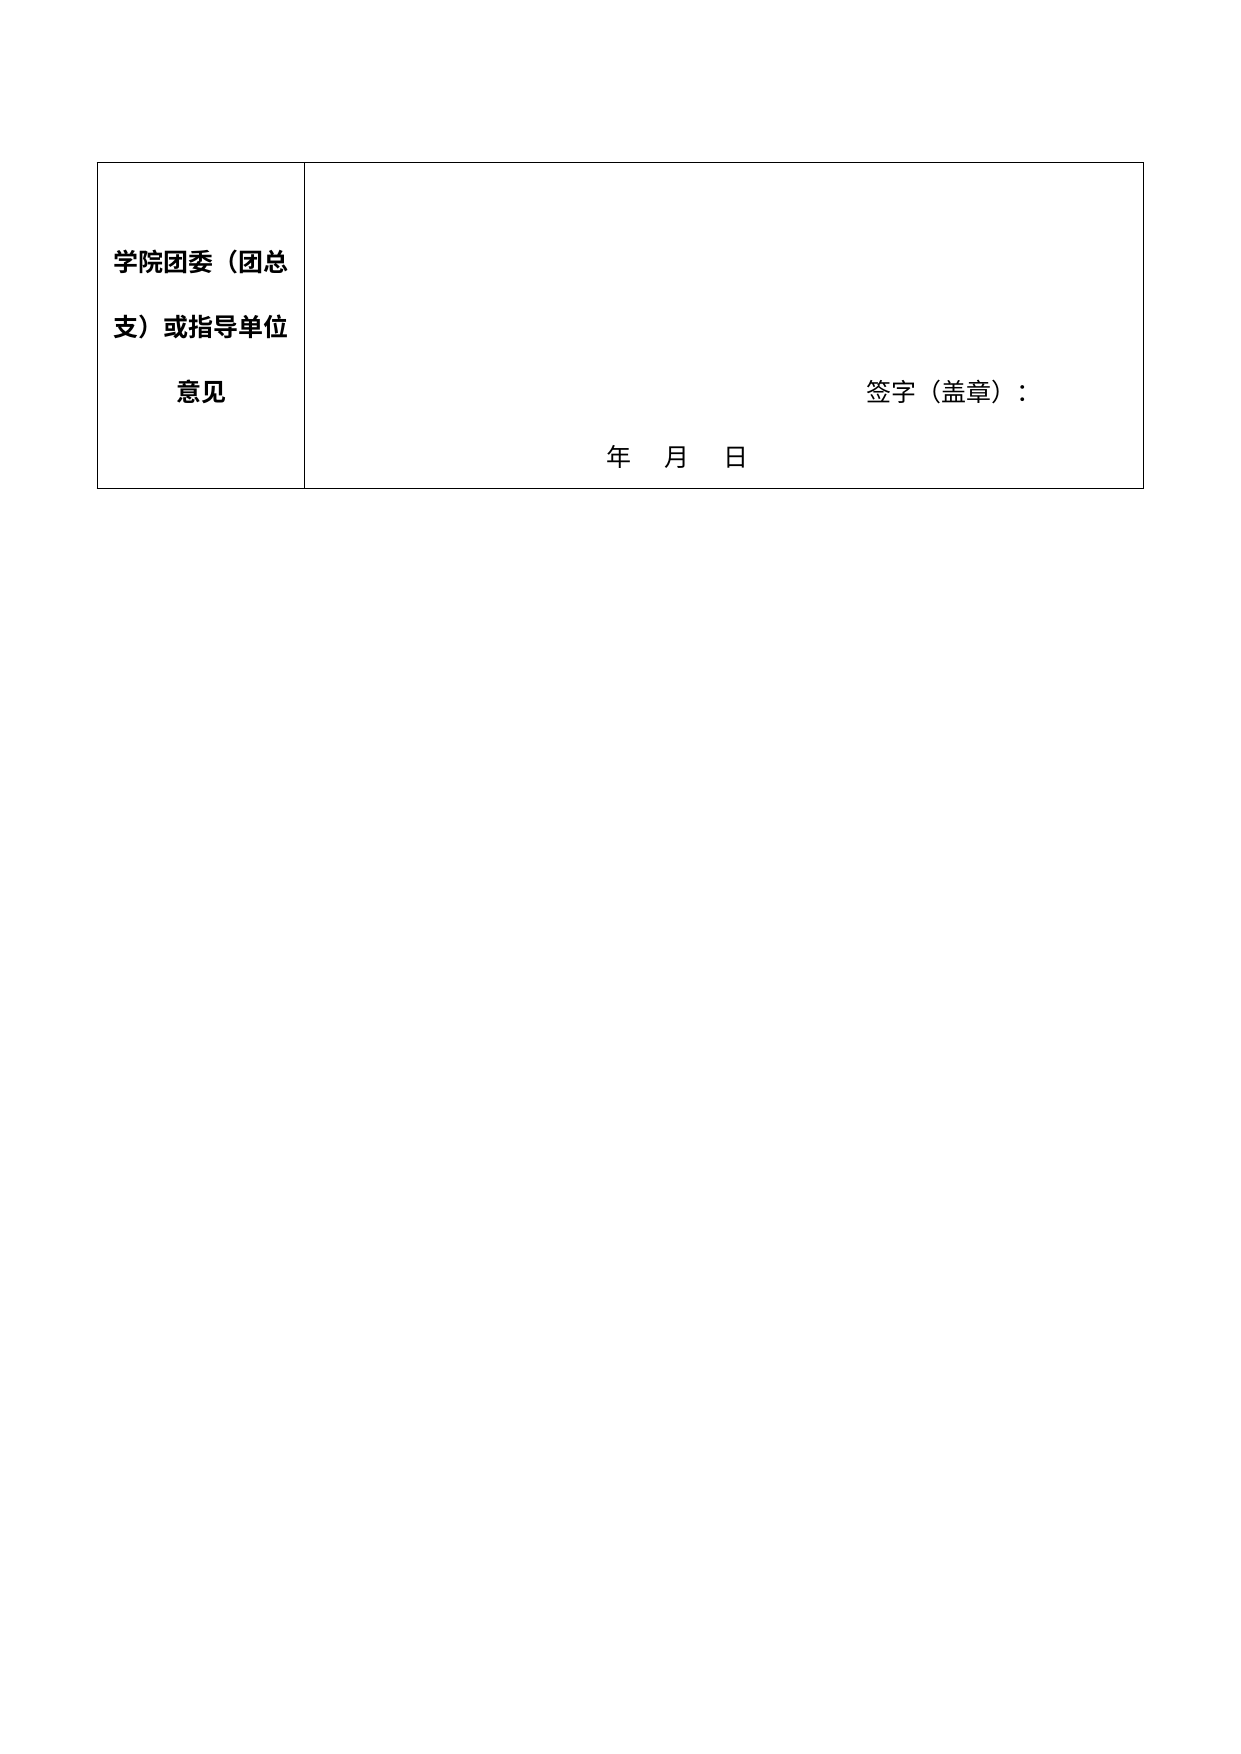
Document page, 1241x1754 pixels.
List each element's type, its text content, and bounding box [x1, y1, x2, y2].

table_cell 签字（盖章）： 年 月 日 [305, 163, 1143, 488]
table_cell 学院团委（团总支）或指导单位意见 [98, 163, 304, 488]
